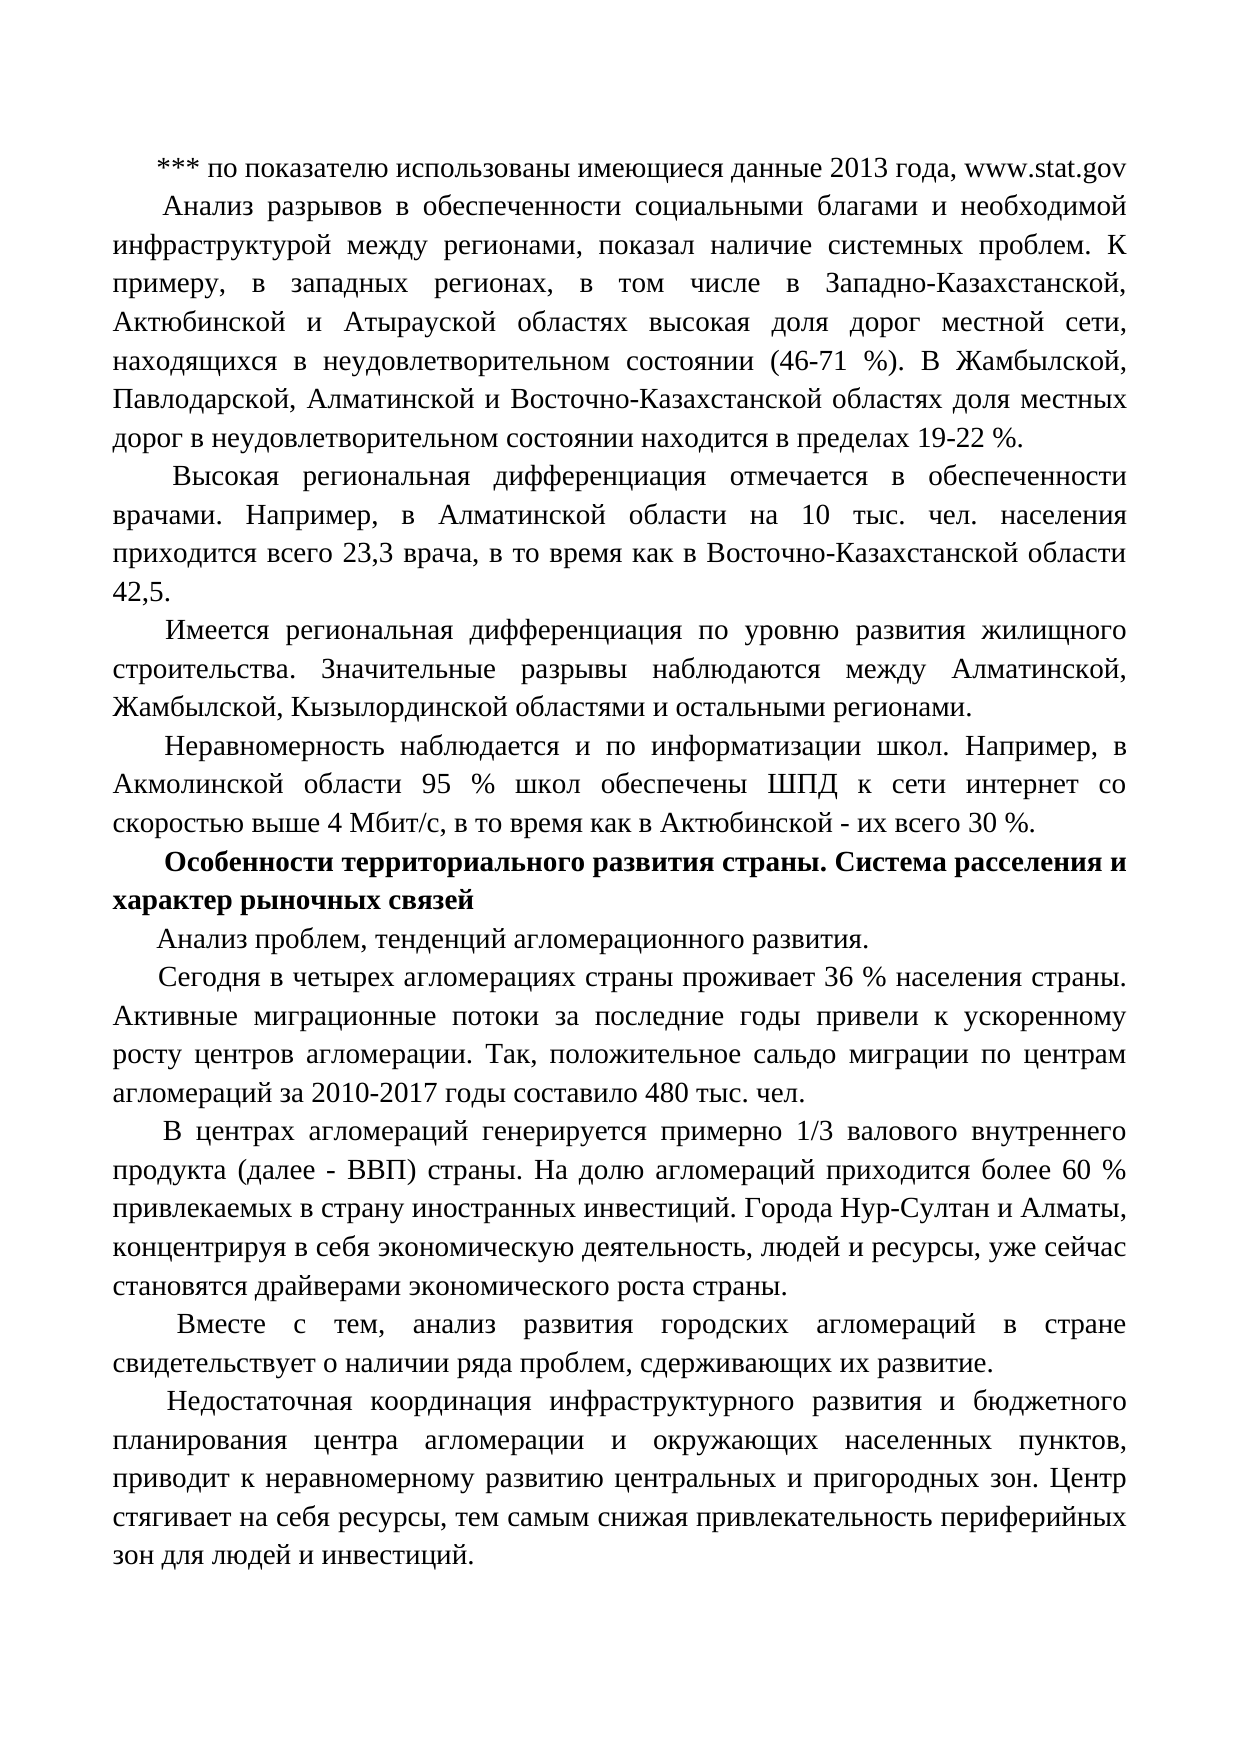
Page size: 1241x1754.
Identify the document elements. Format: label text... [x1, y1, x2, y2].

text *** по показателю использованы имеющиеся данные 2013 года, www.stat.gov [112, 150, 1128, 183]
text Высокая региональная дифференциация отмечается в обеспеченности врачами. Например, в Алматинской области на 10 тыс. чел. населения приходится всего 23,3 врача, в то время как в Восточно-Казахстанской области 42,5. [112, 458, 1128, 607]
text Имеется региональная дифференциация по уровню развития жилищного строительства. Значительные разрывы наблюдаются между Алматинской, Жамбылской, Кызылординской областями и остальными регионами. [112, 612, 1128, 723]
text Анализ проблем, тенденций агломерационного развития. [112, 921, 1128, 954]
text Особенности территориального развития страны. Система расселения и характер рыночных связей [112, 844, 1128, 916]
text Вместе с тем, анализ развития городских агломераций в стране свидетельствует о наличии ряда проблем, сдерживающих их развитие. [112, 1306, 1128, 1378]
text Сегодня в четырех агломерациях страны проживает 36 % населения страны. Активные миграционные потоки за последние годы привели к ускоренному росту центров агломерации. Так, положительное сальдо миграции по центрам агломераций за 2010-2017 годы составило 480 тыс. чел. [112, 959, 1128, 1108]
text Анализ разрывов в обеспеченности социальными благами и необходимой инфраструктурой между регионами, показал наличие системных проблем. К примеру, в западных регионах, в том числе в Западно-Казахстанской, Актюбинской и Атырауской областях высокая доля дорог местной сети, находящихся в неудовлетворительном состоянии (46-71 %). В Жамбылской, Павлодарской, Алматинской и Восточно-Казахстанской областях доля местных дорог в неудовлетворительном состоянии находится в пределах 19-22 %. [112, 188, 1128, 453]
text В центрах агломераций генерируется примерно 1/3 валового внутреннего продукта (далее - ВВП) страны. На долю агломераций приходится более 60 % привлекаемых в страну иностранных инвестиций. Города Нур-Султан и Алматы, концентрируя в себя экономическую деятельность, людей и ресурсы, уже сейчас становятся драйверами экономического роста страны. [112, 1113, 1128, 1301]
text Неравномерность наблюдается и по информатизации школ. Например, в Акмолинской области 95 % школ обеспечены ШПД к сети интернет со скоростью выше 4 Мбит/с, в то время как в Актюбинской - их всего 30 %. [112, 728, 1128, 839]
text Недостаточная координация инфраструктурного развития и бюджетного планирования центра агломерации и окружающих населенных пунктов, приводит к неравномерному развитию центральных и пригородных зон. Центр стягивает на себя ресурсы, тем самым снижая привлекательность периферийных зон для людей и инвестиций. [112, 1383, 1128, 1571]
